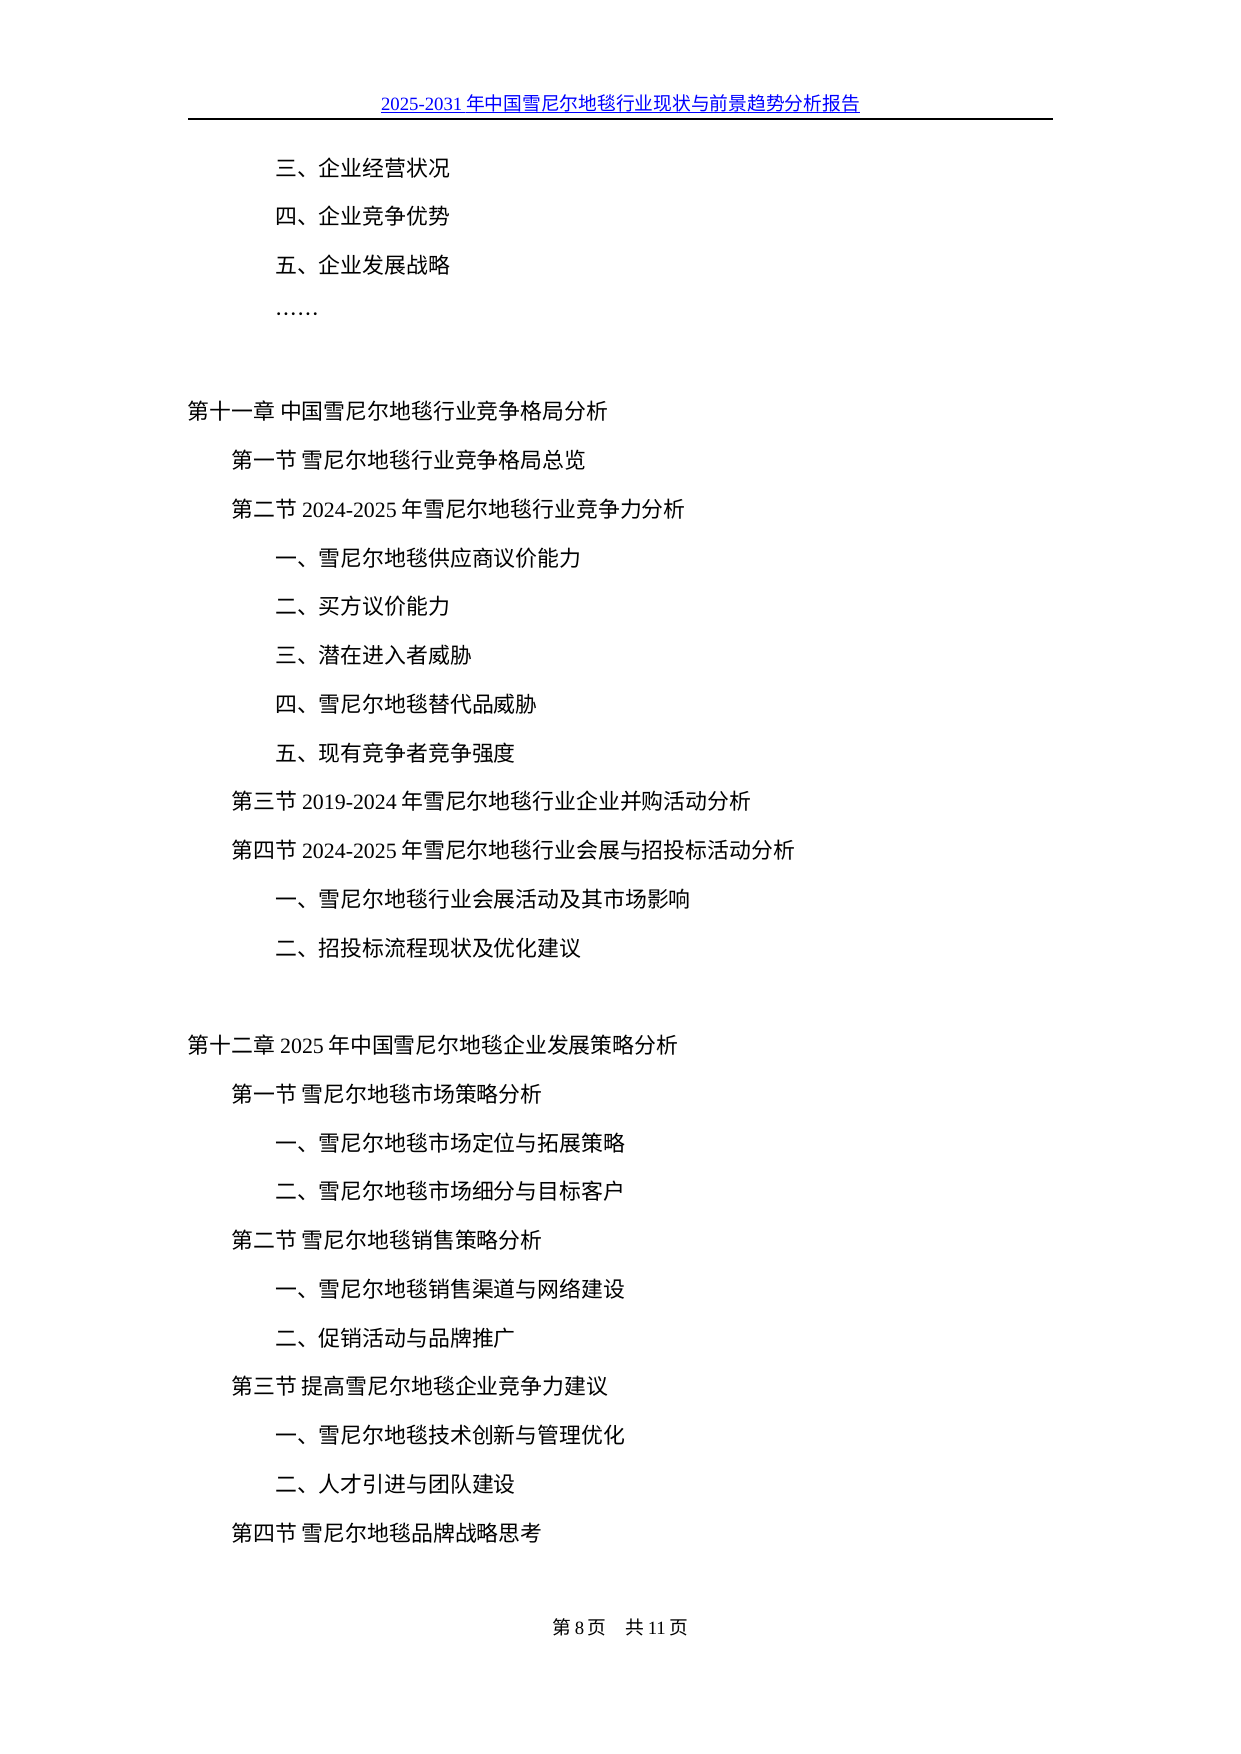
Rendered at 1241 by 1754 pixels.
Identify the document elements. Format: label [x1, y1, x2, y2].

text [187, 150, 1053, 1548]
